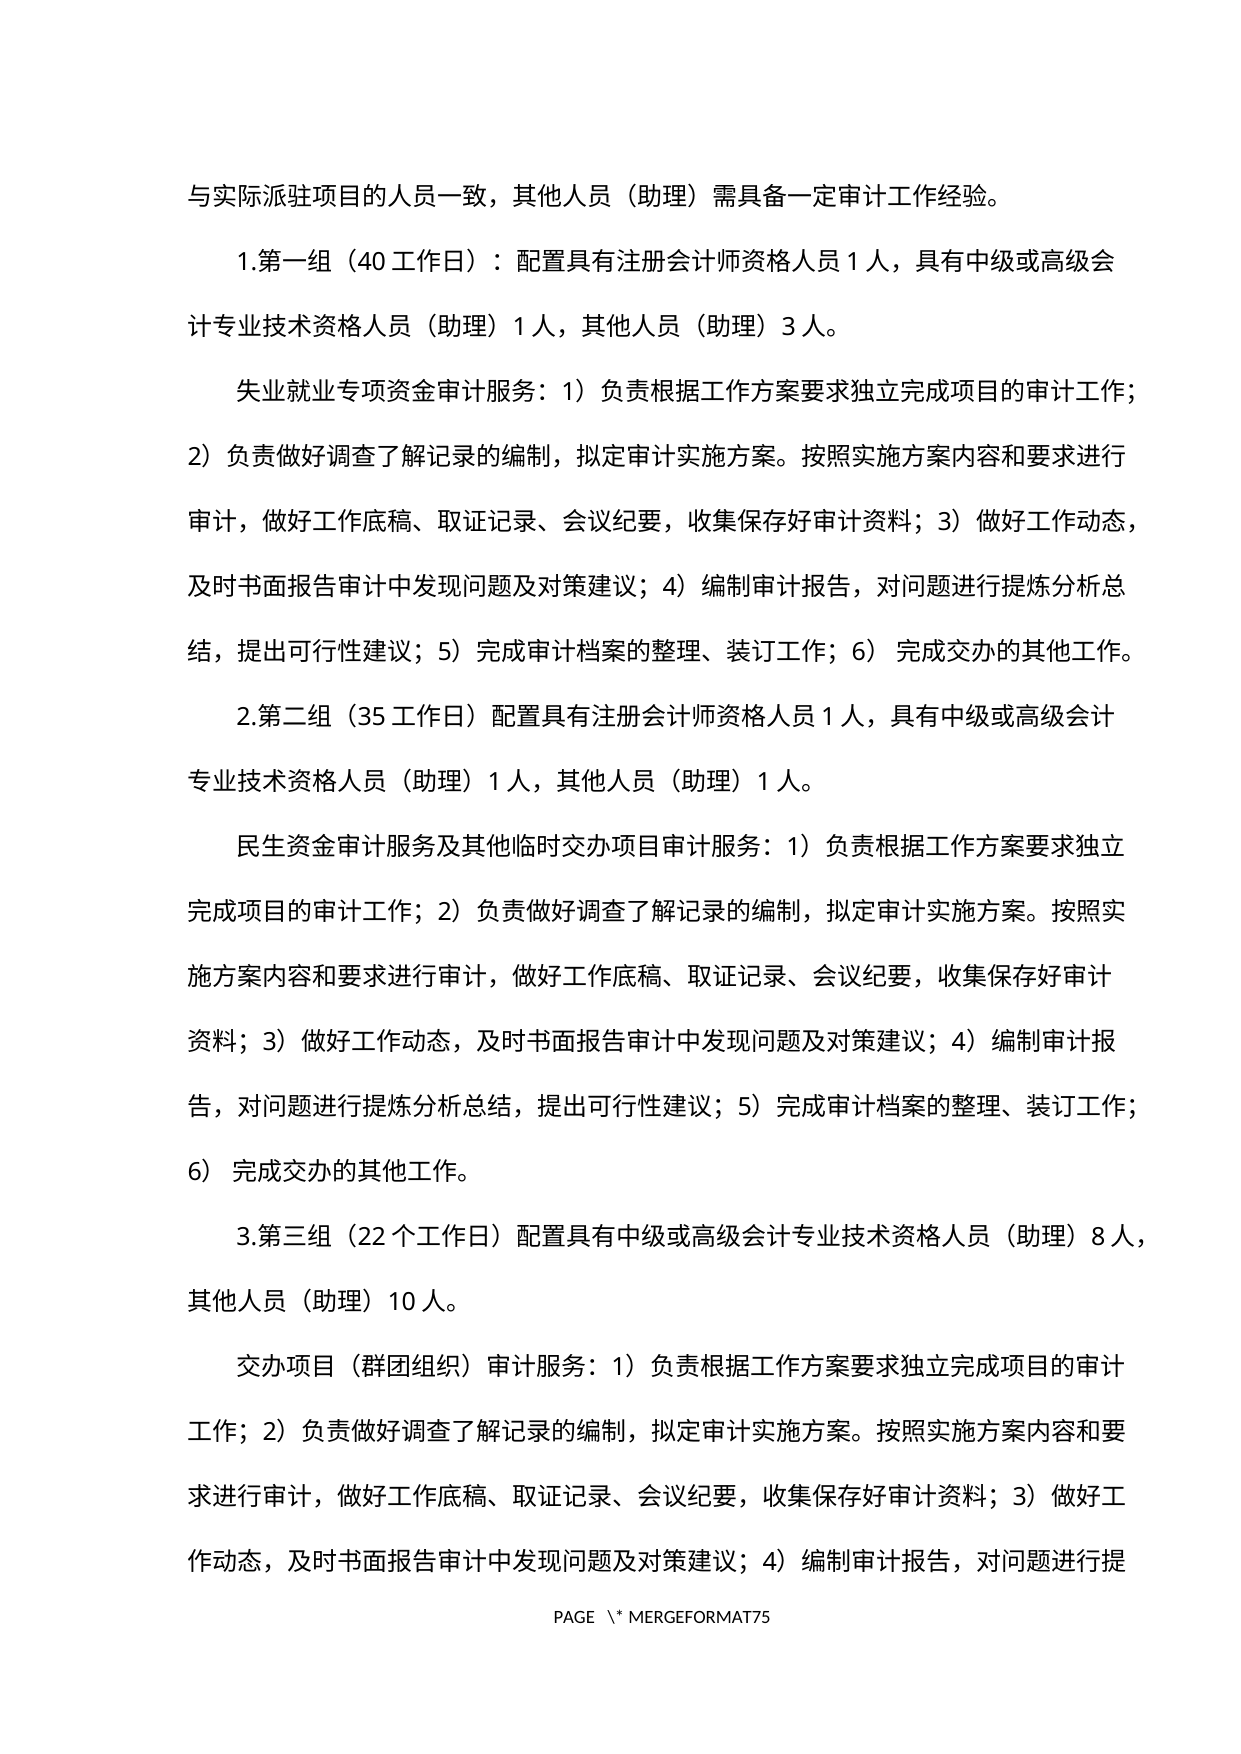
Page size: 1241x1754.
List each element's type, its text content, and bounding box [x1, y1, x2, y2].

text 2.第二组（35工作日）配置具有注册会计师资格人员1人，具有中级或高级会计专业技术资格人员（助理）1人，其他人员（助理）1人。 [187, 682, 1137, 812]
text 民生资金审计服务及其他临时交办项目审计服务：1）负责根据工作方案要求独立完成项目的审计工作；2）负责做好调查了解记录的编制，拟定审计实施方案。按照实施方案内容和要求进行审计，做好工作底稿、取证记录、会议纪要，收集保存好审计资料；3）做好工作动态，及时书面报告审计中发现问题及对策建议；4）编制审计报告，对问题进行提炼分析总结，提出可行性建议；5）完成审计档案的整理、装订工作；6） 完成交办的其他工作。 [187, 812, 1137, 1202]
text 失业就业专项资金审计服务：1）负责根据工作方案要求独立完成项目的审计工作；2）负责做好调查了解记录的编制，拟定审计实施方案。按照实施方案内容和要求进行审计，做好工作底稿、取证记录、会议纪要，收集保存好审计资料；3）做好工作动态，及时书面报告审计中发现问题及对策建议；4）编制审计报告，对问题进行提炼分析总结，提出可行性建议；5）完成审计档案的整理、装订工作；6） 完成交办的其他工作。 [187, 357, 1137, 682]
text 1.第一组（40工作日）：配置具有注册会计师资格人员1人，具有中级或高级会计专业技术资格人员（助理）1人，其他人员（助理）3人。 [187, 227, 1137, 357]
text 3.第三组（22个工作日）配置具有中级或高级会计专业技术资格人员（助理）8人，其他人员（助理）10人。 [187, 1202, 1137, 1332]
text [187, 1332, 1137, 1592]
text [187, 162, 1137, 227]
